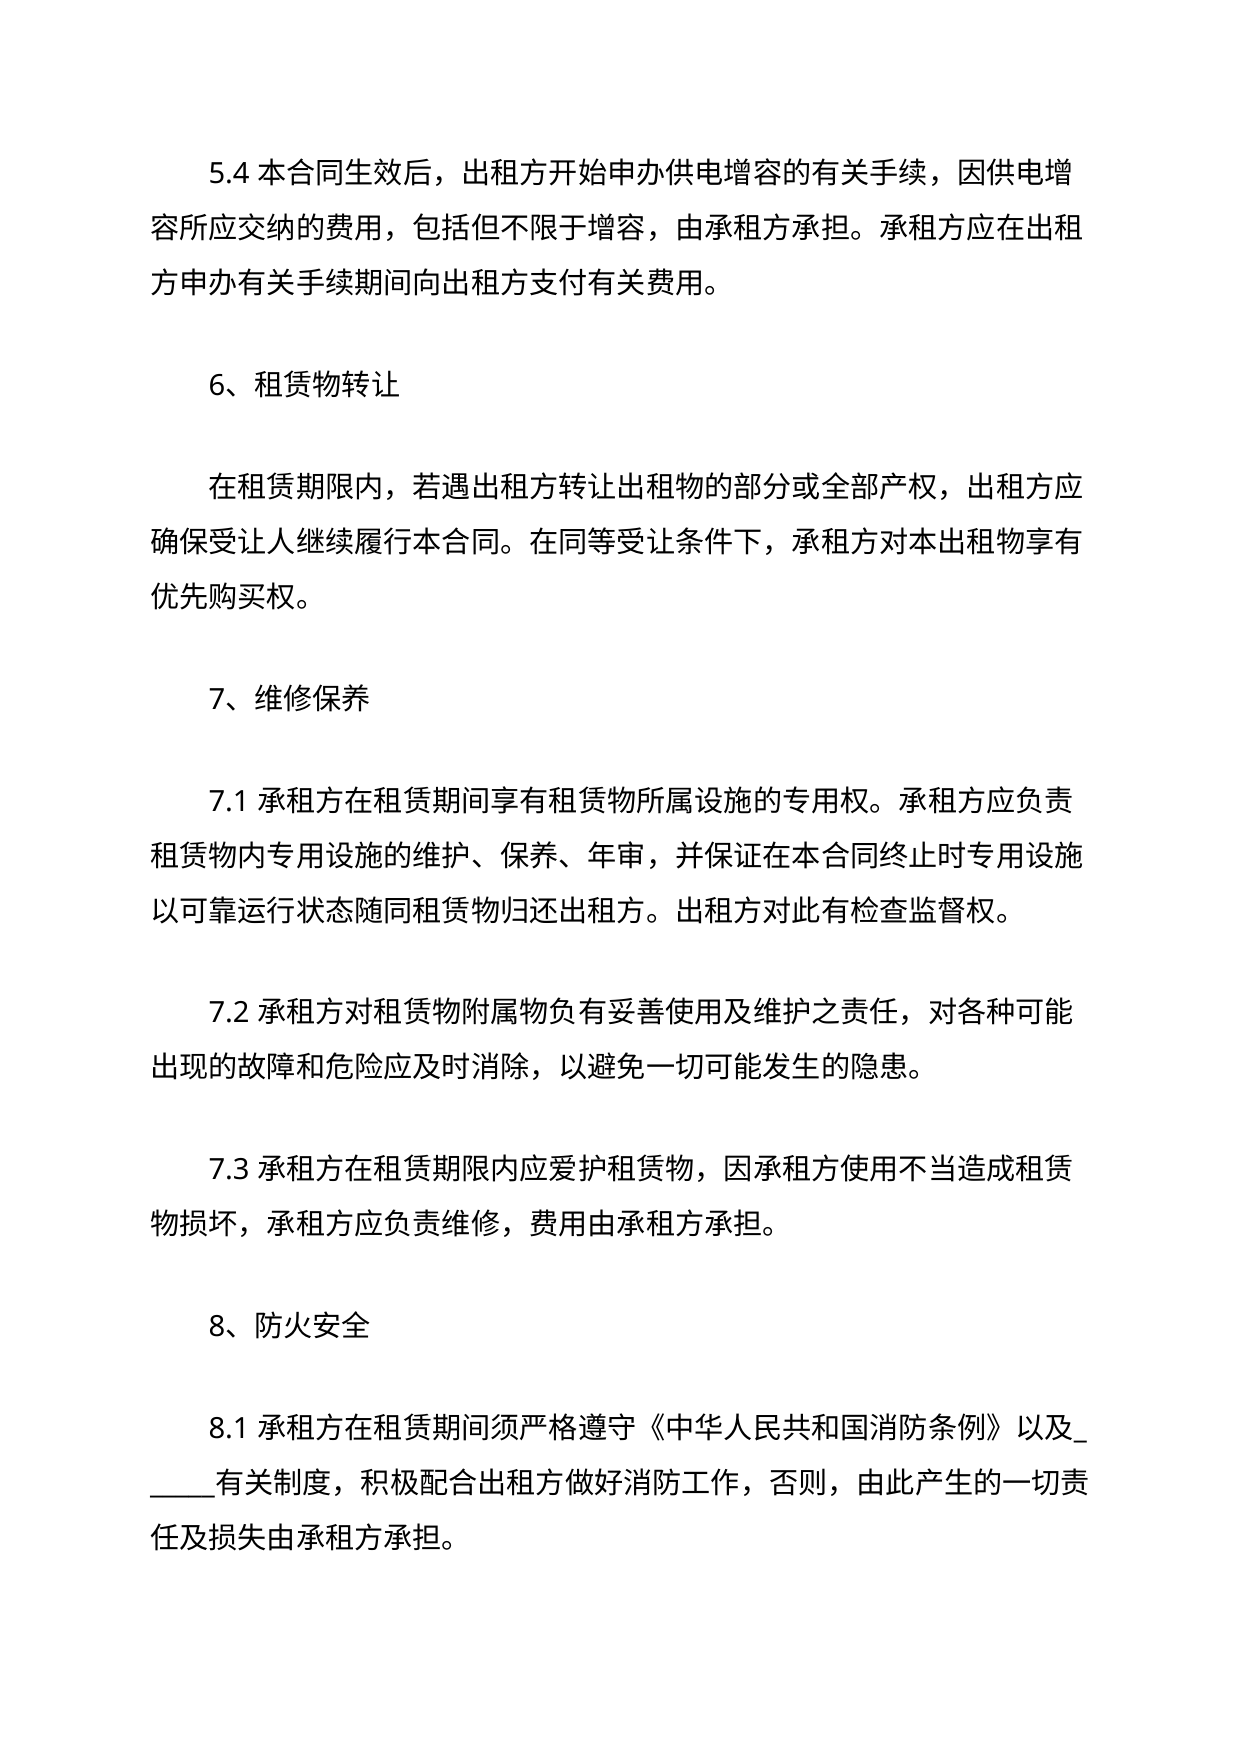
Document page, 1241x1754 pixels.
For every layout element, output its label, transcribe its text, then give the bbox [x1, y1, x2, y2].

text 8、防火安全 [150, 1302, 1090, 1345]
text 7.2 承租方对租赁物附属物负有妥善使用及维护之责任，对各种可能出现的故障和危险应及时消除，以避免一切可能发生的隐患。 [150, 989, 1090, 1086]
text 在租赁期限内，若遇出租方转让出租物的部分或全部产权，出租方应确保受让人继续履行本合同。在同等受让条件下，承租方对本出租物享有优先购买权。 [150, 464, 1090, 616]
text 7、维修保养 [150, 675, 1090, 718]
text 7.1 承租方在租赁期间享有租赁物所属设施的专用权。承租方应负责租赁物内专用设施的维护、保养、年审，并保证在本合同终止时专用设施以可靠运行状态随同租赁物归还出租方。出租方对此有检查监督权。 [150, 777, 1090, 929]
text 8.1 承租方在租赁期间须严格遵守《中华人民共和国消防条例》以及______有关制度，积极配合出租方做好消防工作，否则，由此产生的一切责任及损失由承租方承担。 [150, 1404, 1090, 1557]
text 7.3 承租方在租赁期限内应爱护租赁物，因承租方使用不当造成租赁物损坏，承租方应负责维修，费用由承租方承担。 [150, 1146, 1090, 1243]
text 6、租赁物转让 [150, 362, 1090, 404]
text 5.4 本合同生效后，出租方开始申办供电增容的有关手续，因供电增容所应交纳的费用，包括但不限于增容，由承租方承担。承租方应在出租方申办有关手续期间向出租方支付有关费用。 [150, 150, 1090, 302]
